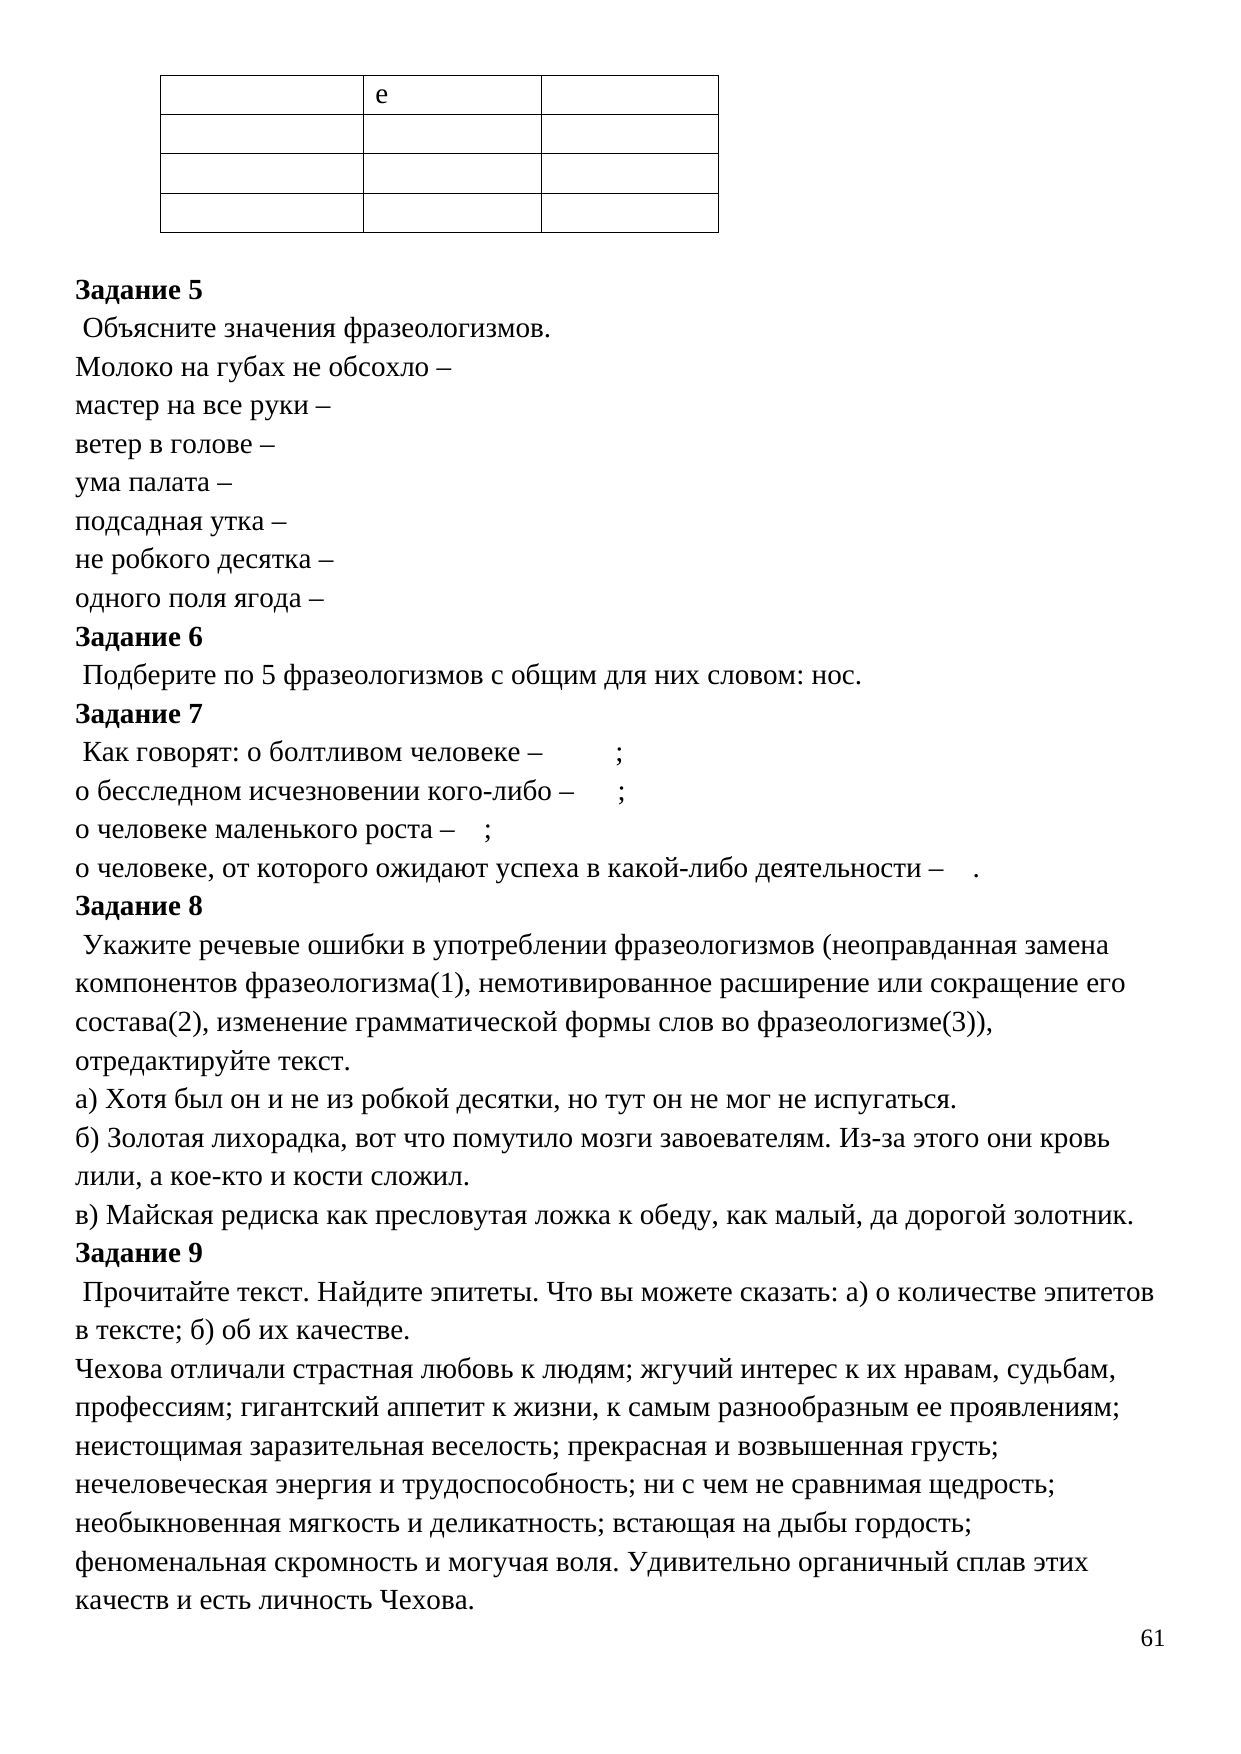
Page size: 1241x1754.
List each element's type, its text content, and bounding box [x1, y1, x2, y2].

text Задание 8 [75, 888, 1165, 922]
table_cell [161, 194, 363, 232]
text о человеке маленького роста – ; [75, 811, 1165, 845]
text не робкого десятка – [75, 542, 1165, 575]
text б) Золотая лихорадка, вот что помутило мозги завоевателям. Из-за этого они кровь лили, а кое-кто и кости сложил. [75, 1120, 1165, 1192]
text Как говорят: о болтливом человеке – ; [75, 734, 1165, 768]
text Задание 7 [75, 696, 1165, 729]
text в) Майская редиска как пресловутая ложка к обеду, как малый, да дорогой золотник. [75, 1197, 1165, 1230]
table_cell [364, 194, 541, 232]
text Объясните значения фразеологизмов. [75, 310, 1165, 344]
text Молоко на губах не обсохло – [75, 349, 1165, 382]
text ветер в голове – [75, 426, 1165, 459]
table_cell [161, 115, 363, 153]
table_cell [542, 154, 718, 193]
text подсадная утка – [75, 503, 1165, 537]
text Задание 6 [75, 619, 1165, 652]
text мастер на все руки – [75, 387, 1165, 421]
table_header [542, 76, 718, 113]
text ума палата – [75, 464, 1165, 498]
text Подберите по 5 фразеологизмов с общим для них словом: нос. [75, 657, 1165, 691]
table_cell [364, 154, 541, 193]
text Задание 9 [75, 1235, 1165, 1269]
text Чехова отличали страстная любовь к людям; жгучий интерес к их нравам, судьбам, профессиям; гигантский аппетит к жизни, к самым разнообразным ее проявлениям; неистощимая заразительная веселость; прекрасная и возвышенная грусть; нечеловеческая энергия и трудоспособность; ни с чем не сравнимая щедрость; необыкновенная мягкость и деликатность; встающая на дыбы гордость; феноменальная скромность и могучая воля. Удивительно органичный сплав этих качеств и есть личность Чехова. [75, 1351, 1165, 1616]
text одного поля ягода – [75, 580, 1165, 614]
text о человеке, от которого ожидают успеха в какой-либо деятельности – . [75, 850, 1165, 883]
text Укажите речевые ошибки в употреблении фразеологизмов (неоправданная замена компонентов фразеологизма(1), немотивированное расширение или сокращение его состава(2), изменение грамматической формы слов во фразеологизме(3)), отредактируйте текст. [75, 927, 1165, 1076]
text а) Хотя был он и не из робкой десятки, но тут он не мог не испугаться. [75, 1081, 1165, 1115]
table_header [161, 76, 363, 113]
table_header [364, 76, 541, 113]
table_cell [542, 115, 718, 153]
text Задание 5 [75, 272, 1165, 305]
text о бесследном исчезновении кого-либо – ; [75, 773, 1165, 806]
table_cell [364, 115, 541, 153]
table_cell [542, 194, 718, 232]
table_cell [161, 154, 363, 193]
text Прочитайте текст. Найдите эпитеты. Что вы можете сказать: а) о количестве эпитетов в тексте; б) об их качестве. [75, 1274, 1165, 1346]
